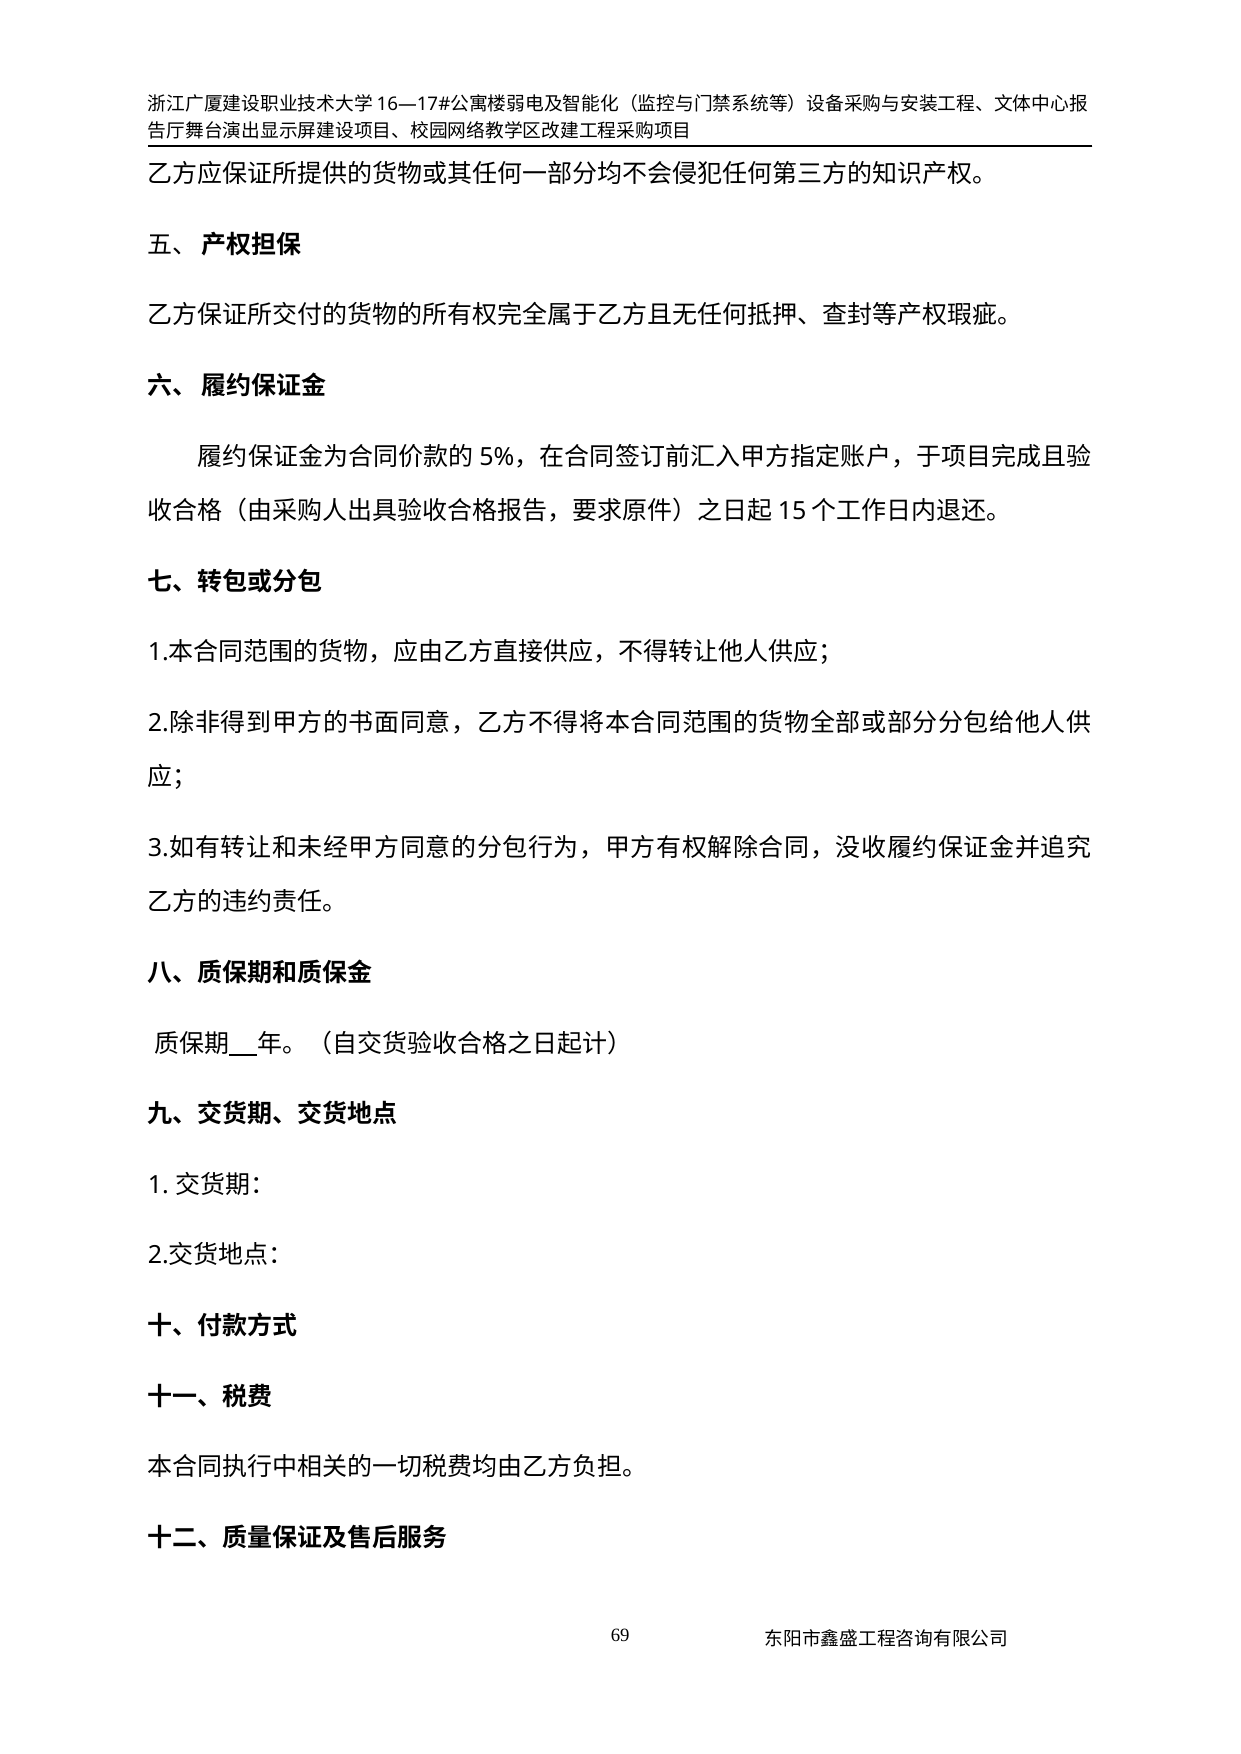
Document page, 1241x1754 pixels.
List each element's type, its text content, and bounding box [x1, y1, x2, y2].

text 十、付款方式 [148, 1306, 1092, 1342]
text 2.交货地点： [148, 1235, 1092, 1271]
text 乙方保证所交付的货物的所有权完全属于乙方且无任何抵押、查封等产权瑕疵。 [148, 295, 1092, 331]
text 本合同执行中相关的一切税费均由乙方负担。 [148, 1447, 1092, 1483]
list 产权担保 [148, 224, 1092, 261]
text 七、转包或分包 [148, 561, 1092, 597]
text 3.如有转让和未经甲方同意的分包行为，甲方有权解除合同，没收履约保证金并追究乙方的违约责任。 [148, 827, 1092, 918]
text 1.本合同范围的货物，应由乙方直接供应，不得转让他人供应； [148, 632, 1092, 668]
text 2.除非得到甲方的书面同意，乙方不得将本合同范围的货物全部或部分分包给他人供应； [148, 702, 1092, 793]
text 九、交货期、交货地点 [148, 1094, 1092, 1130]
text 八、质保期和质保金 [148, 952, 1092, 989]
list 履约保证金 [148, 366, 1092, 402]
text 质保期 年。（自交货验收合格之日起计） [148, 1023, 1092, 1059]
text 乙方应保证所提供的货物或其任何一部分均不会侵犯任何第三方的知识产权。 [148, 154, 1092, 190]
text 1. 交货期： [148, 1164, 1092, 1201]
text 履约保证金为合同价款的5%，在合同签订前汇入甲方指定账户，于项目完成且验收合格（由采购人出具验收合格报告，要求原件）之日起15个工作日内退还。 [148, 436, 1092, 527]
text 十二、质量保证及售后服务 [148, 1517, 1092, 1554]
text 十一、税费 [148, 1376, 1092, 1412]
